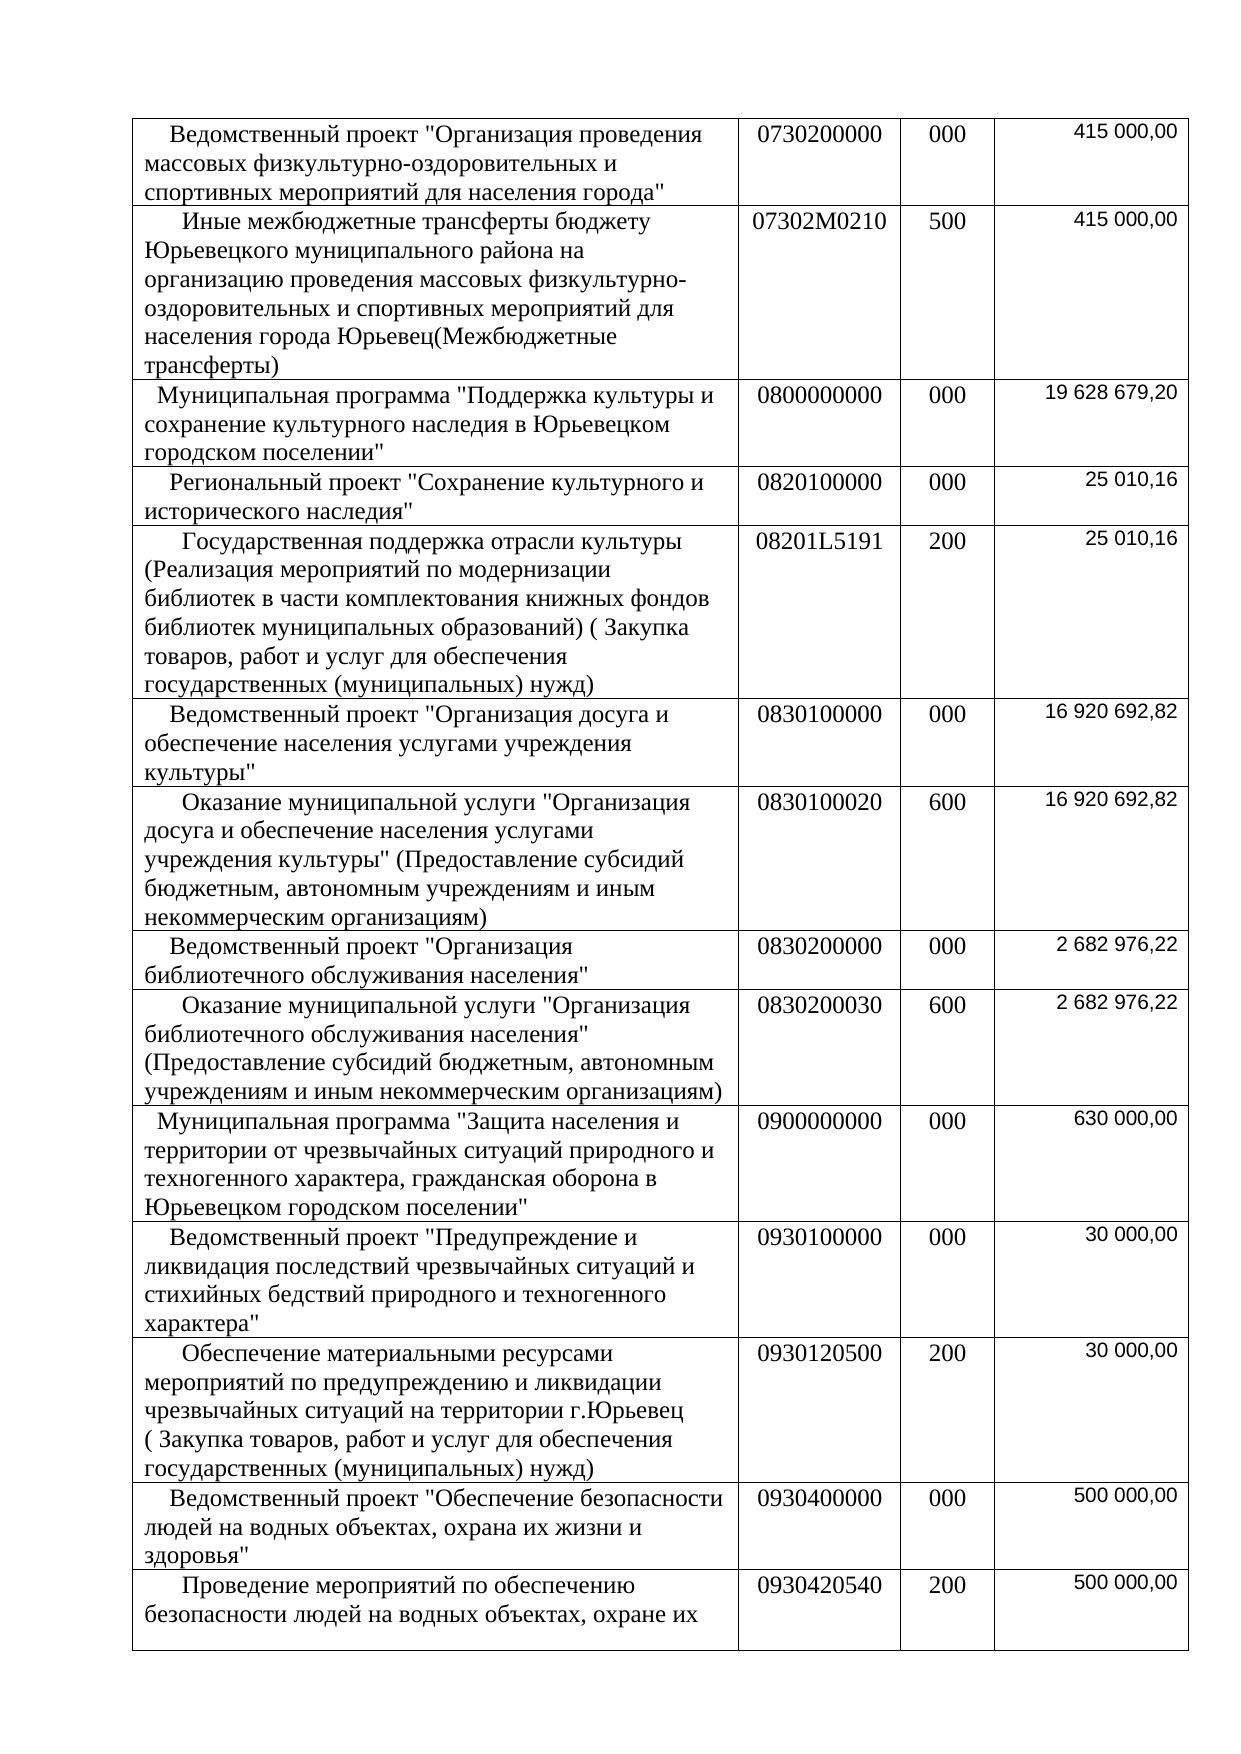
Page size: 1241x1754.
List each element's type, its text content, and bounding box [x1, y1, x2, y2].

table_cell 000 [901, 931, 994, 989]
table_cell 0830100000 [739, 699, 900, 786]
table_cell 0830200030 [739, 990, 900, 1105]
table_cell 200 [901, 1570, 994, 1649]
table_cell 0900000000 [739, 1106, 900, 1221]
table_cell Региональный проект "Сохранение культурного и исторического наследия" [133, 467, 738, 525]
table_cell Ведомственный проект "Предупреждение и ликвидация последствий чрезвычайных ситуаций и стихийных бедствий природного и техногенного характера" [133, 1222, 738, 1337]
table_cell 08201L5191 [739, 526, 900, 698]
table_cell 415 000,00 [995, 206, 1188, 379]
table_cell 0930420540 [739, 1570, 900, 1649]
table_cell 630 000,00 [995, 1106, 1188, 1221]
table_cell 0730200000 [739, 119, 900, 205]
table_cell 000 [901, 1106, 994, 1221]
table_cell 30 000,00 [995, 1338, 1188, 1482]
table_cell Государственная поддержка отрасли культуры (Реализация мероприятий по модернизации библиотек в части комплектования книжных фондов библиотек муниципальных образований) ( Закупка товаров, работ и услуг для обеспечения государственных (муниципальных) нужд) [133, 526, 738, 698]
table_cell 200 [901, 1338, 994, 1482]
table_cell 0930100000 [739, 1222, 900, 1337]
table_cell Иные межбюджетные трансферты бюджету Юрьевецкого муниципального района на организацию проведения массовых физкультурно-оздоровительных и спортивных мероприятий для населения города Юрьевец(Межбюджетные трансферты) [133, 206, 738, 379]
table_cell 2 682 976,22 [995, 990, 1188, 1105]
table_cell 600 [901, 787, 994, 930]
table_cell 000 [901, 380, 994, 466]
table_cell 500 000,00 [995, 1570, 1188, 1649]
table_cell Ведомственный проект "Организация библиотечного обслуживания населения" [133, 931, 738, 989]
table_cell 000 [901, 1483, 994, 1569]
table_cell 16 920 692,82 [995, 699, 1188, 786]
table_cell Ведомственный проект "Обеспечение безопасности людей на водных объектах, охрана их жизни и здоровья" [133, 1483, 738, 1569]
table_cell Оказание муниципальной услуги "Организация досуга и обеспечение населения услугами учреждения культуры" (Предоставление субсидий бюджетным, автономным учреждениям и иным некоммерческим организациям) [133, 787, 738, 930]
table_cell 000 [901, 699, 994, 786]
table_cell 0830100020 [739, 787, 900, 930]
table_cell 000 [901, 1222, 994, 1337]
table_cell 25 010,16 [995, 526, 1188, 698]
table_cell 0930120500 [739, 1338, 900, 1482]
table_cell Оказание муниципальной услуги "Организация библиотечного обслуживания населения" (Предоставление субсидий бюджетным, автономным учреждениям и иным некоммерческим организациям) [133, 990, 738, 1105]
table_cell 0830200000 [739, 931, 900, 989]
table_cell 07302М0210 [739, 206, 900, 379]
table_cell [133, 1570, 738, 1649]
table_cell 16 920 692,82 [995, 787, 1188, 930]
table_cell 000 [901, 119, 994, 205]
table_cell Ведомственный проект "Организация досуга и обеспечение населения услугами учреждения культуры" [133, 699, 738, 786]
table_cell 600 [901, 990, 994, 1105]
table_cell 25 010,16 [995, 467, 1188, 525]
table_cell 200 [901, 526, 994, 698]
table_cell 000 [901, 467, 994, 525]
table_cell 500 [901, 206, 994, 379]
table_cell Обеспечение материальными ресурсами мероприятий по предупреждению и ликвидации чрезвычайных ситуаций на территории г.Юрьевец ( Закупка товаров, работ и услуг для обеспечения государственных (муниципальных) нужд) [133, 1338, 738, 1482]
table_cell 500 000,00 [995, 1483, 1188, 1569]
table_cell 415 000,00 [995, 119, 1188, 205]
table_cell Ведомственный проект "Организация проведения массовых физкультурно-оздоровительных и спортивных мероприятий для населения города" [133, 119, 738, 205]
table_cell 30 000,00 [995, 1222, 1188, 1337]
table_cell 0820100000 [739, 467, 900, 525]
table_cell 2 682 976,22 [995, 931, 1188, 989]
table_cell 0800000000 [739, 380, 900, 466]
table_cell 0930400000 [739, 1483, 900, 1569]
table_cell Муниципальная программа "Поддержка культуры и сохранение культурного наследия в Юрьевецком городском поселении" [133, 380, 738, 466]
table_cell 19 628 679,20 [995, 380, 1188, 466]
table_cell Муниципальная программа "Защита населения и территории от чрезвычайных ситуаций природного и техногенного характера, гражданская оборона в Юрьевецком городском поселении" [133, 1106, 738, 1221]
